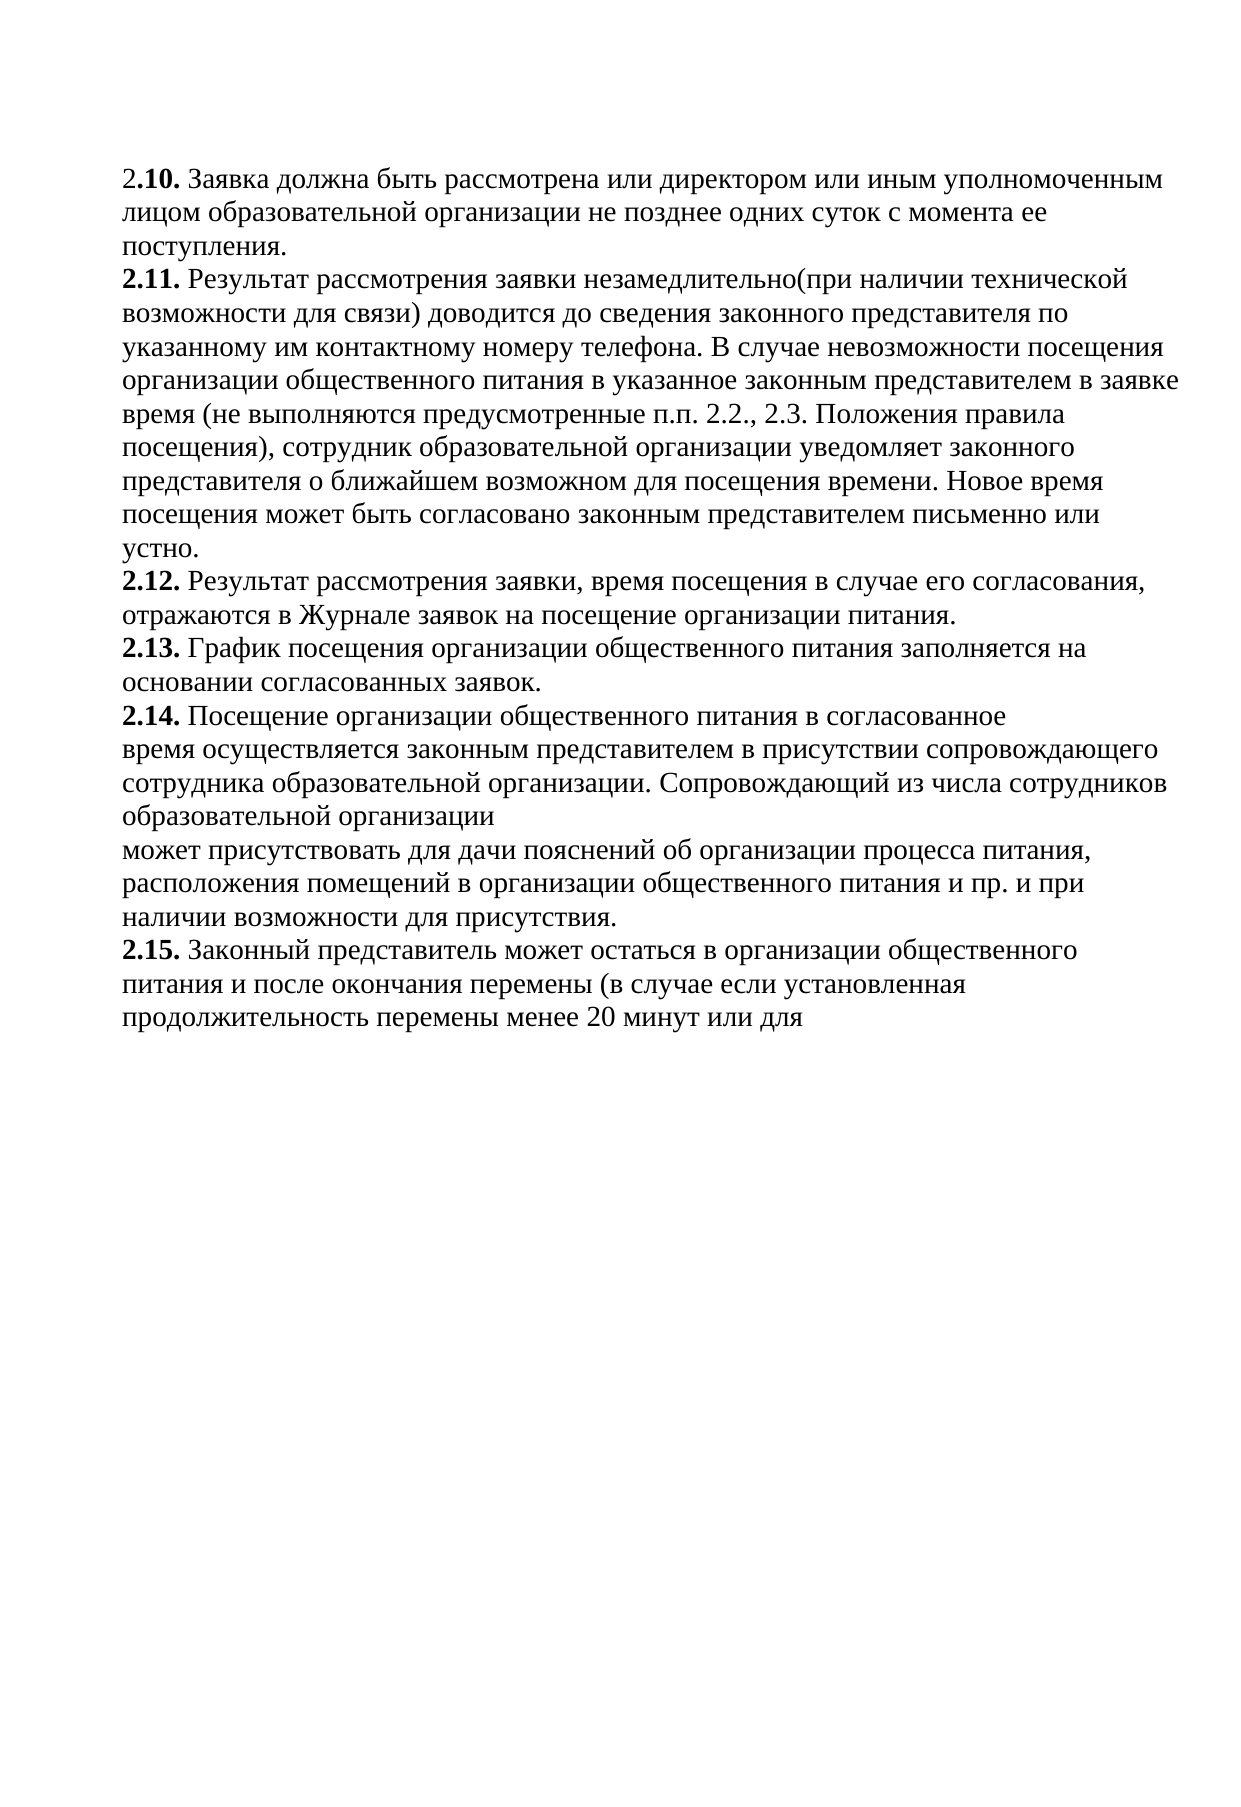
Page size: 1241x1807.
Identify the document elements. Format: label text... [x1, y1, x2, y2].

text 2.10. Заявка должна быть рассмотрена или директором или иным уполномоченным лицом образовательной организации не позднее одних суток с момента ее поступления. [122, 161, 1180, 262]
text 2.13. График посещения организации общественного питания заполняется на основании согласованных заявок. [122, 631, 1180, 698]
text 2.14. Посещение организации общественного питания в согласованное [122, 698, 1180, 731]
text 2.15. Законный представитель может остаться в организации общественного питания и после окончания перемены (в случае если установленная продолжительность перемены менее 20 минут или для [122, 932, 1180, 1033]
text время осуществляется законным представителем в присутствии сопровождающего сотрудника образовательной организации. Сопровождающий из числа сотрудников образовательной организации [122, 731, 1180, 832]
text может присутствовать для дачи пояснений об организации процесса питания, расположения помещений в организации общественного питания и пр. и при наличии возможности для присутствия. [122, 832, 1180, 932]
text 2.11. Результат рассмотрения заявки незамедлительно(при наличии технической возможности для связи) доводится до сведения законного представителя по указанному им контактному номеру телефона. В случае невозможности посещения организации общественного питания в указанное законным представителем в заявке время (не выполняются предусмотренные п.п. 2.2., 2.3. Положения правила посещения), сотрудник образовательной организации уведомляет законного представителя о ближайшем возможном для посещения времени. Новое время посещения может быть согласовано законным представителем письменно или устно. [122, 262, 1180, 563]
text 2.12. Результат рассмотрения заявки, время посещения в случае его согласования, отражаются в Журнале заявок на посещение организации питания. [122, 563, 1180, 631]
